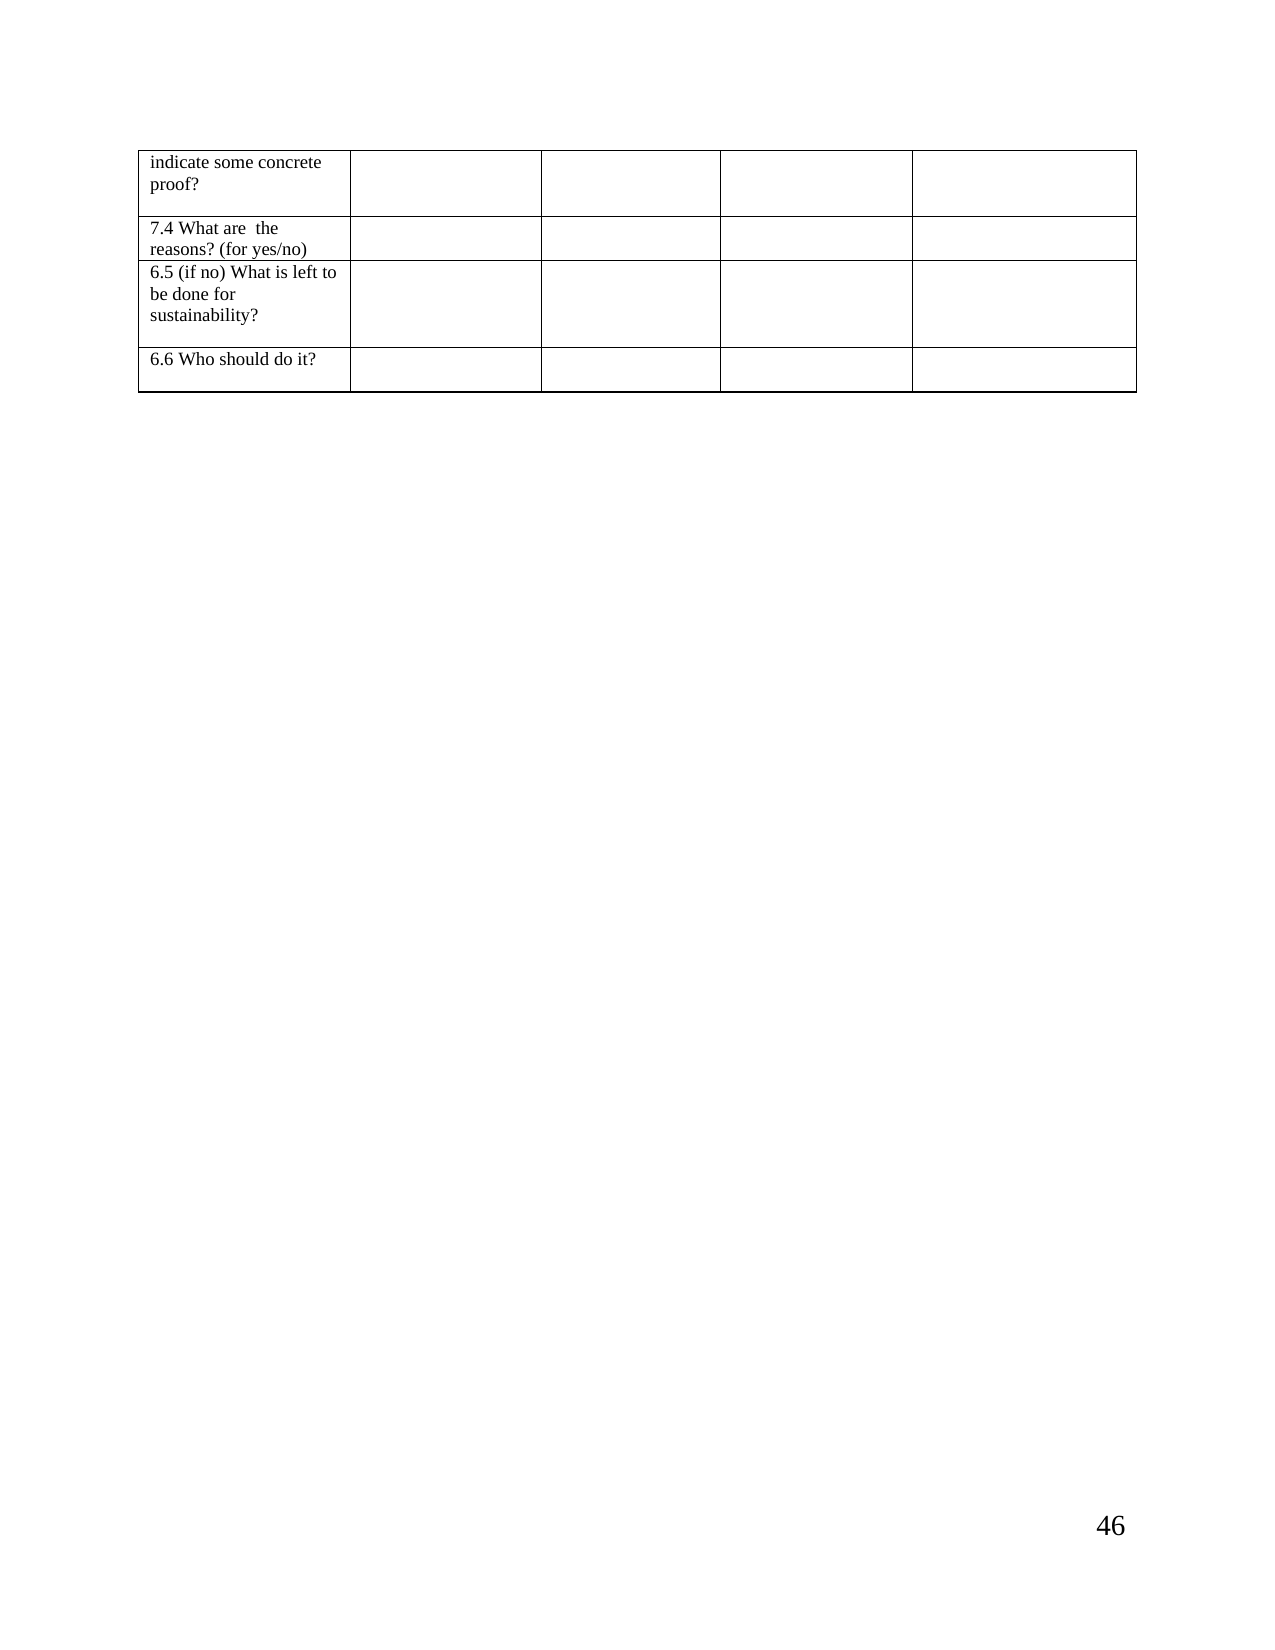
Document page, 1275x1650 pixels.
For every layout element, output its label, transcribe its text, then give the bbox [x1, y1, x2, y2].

table_cell [542, 261, 720, 347]
table_cell [913, 217, 1136, 260]
table_cell [721, 261, 912, 347]
table_cell [542, 151, 720, 216]
table_cell [542, 348, 720, 391]
table_cell [721, 217, 912, 260]
table_cell [913, 261, 1136, 347]
table_cell [721, 348, 912, 391]
table_cell [351, 348, 541, 391]
table_cell [913, 151, 1136, 216]
table_cell [542, 217, 720, 260]
table_cell [913, 348, 1136, 391]
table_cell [139, 151, 350, 216]
table_cell 6.5 (if no) What is left to be done for sustainability? [139, 261, 350, 347]
table_cell [721, 151, 912, 216]
table_cell [351, 151, 541, 216]
table_cell 7.4 What are the reasons? (for yes/no) [139, 217, 350, 260]
table_cell 6.6 Who should do it? [139, 348, 350, 391]
table_cell [351, 217, 541, 260]
table_cell [351, 261, 541, 347]
